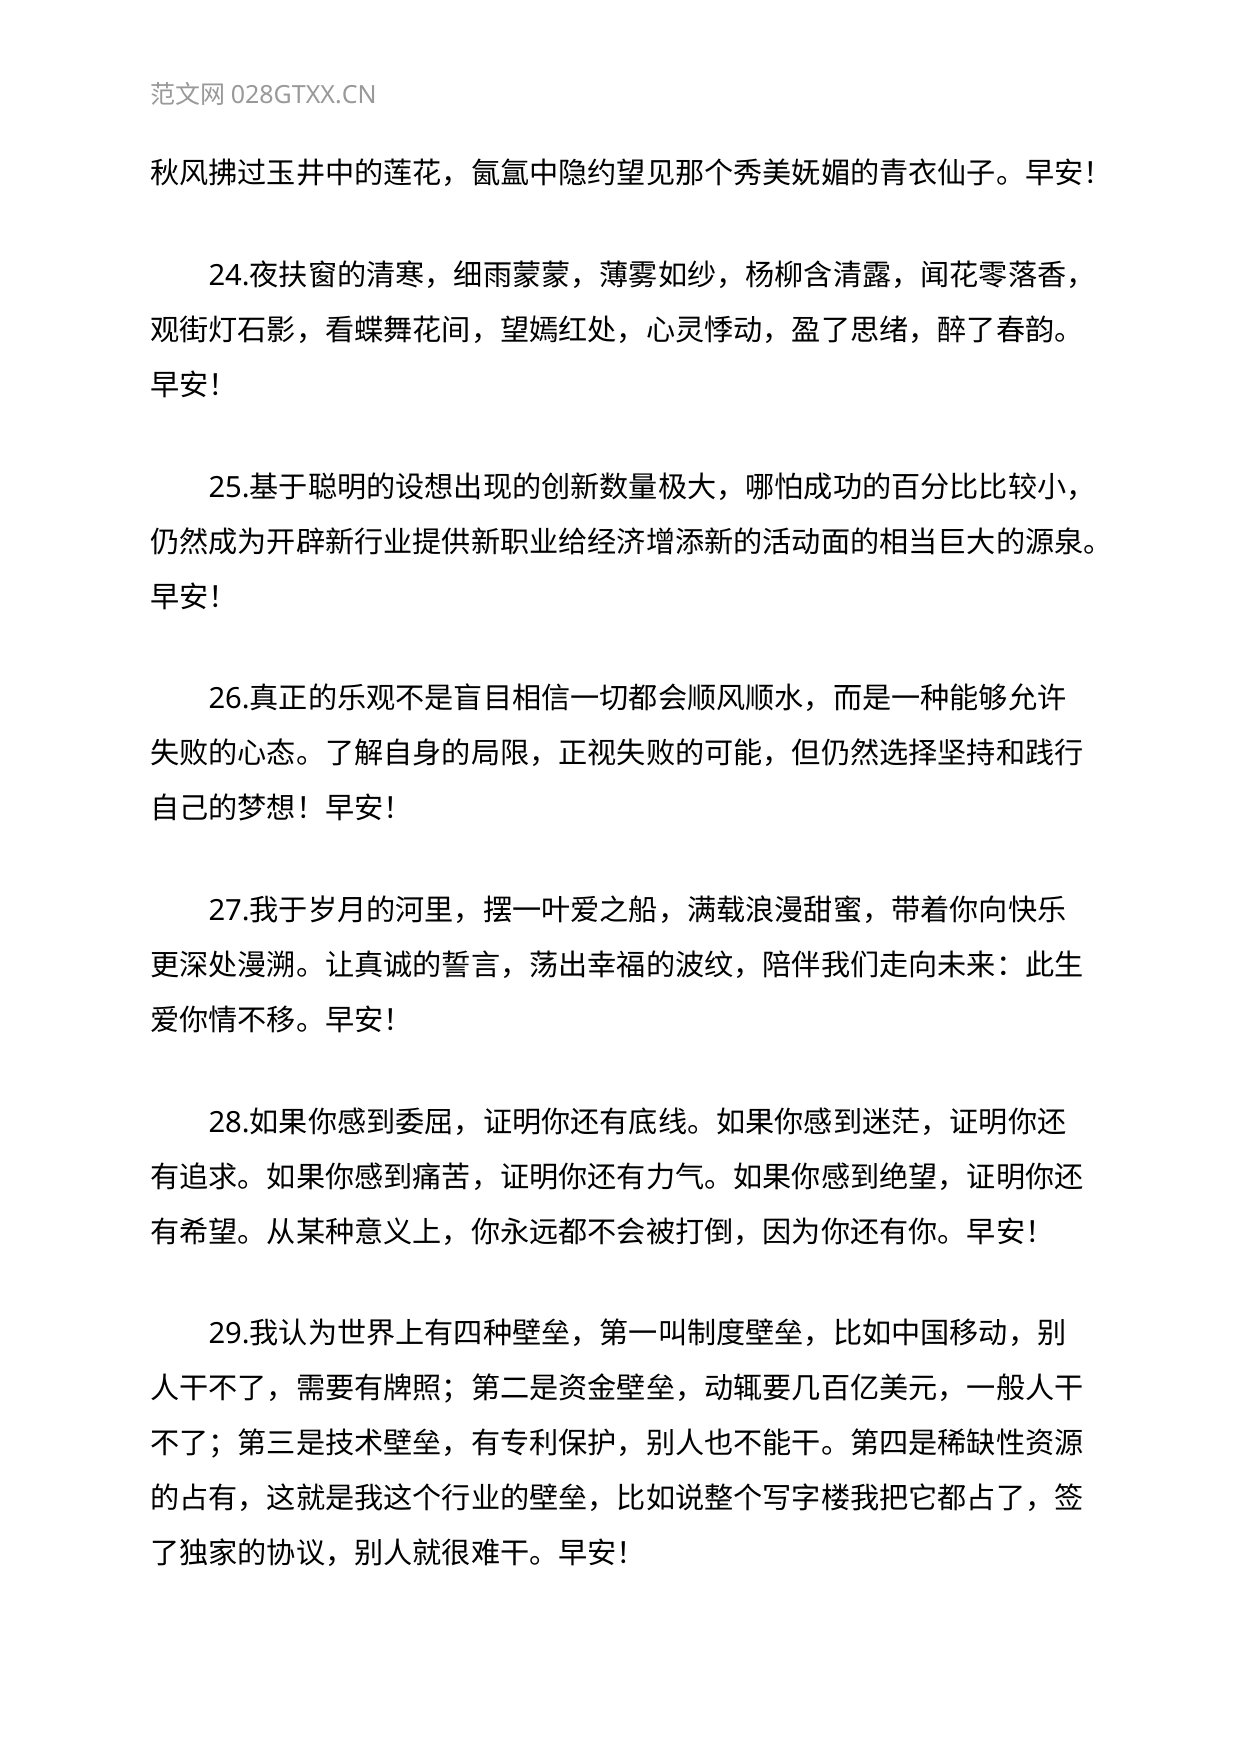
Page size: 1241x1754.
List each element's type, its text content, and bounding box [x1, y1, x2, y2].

text 29.我认为世界上有四种壁垒，第一叫制度壁垒，比如中国移动，别人干不了，需要有牌照；第二是资金壁垒，动辄要几百亿美元，一般人干不了；第三是技术壁垒，有专利保护，别人也不能干。第四是稀缺性资源的占有，这就是我这个行业的壁垒，比如说整个写字楼我把它都占了，签了独家的协议，别人就很难干。早安！ [150, 1310, 1090, 1572]
text 28.如果你感到委屈，证明你还有底线。如果你感到迷茫，证明你还有追求。如果你感到痛苦，证明你还有力气。如果你感到绝望，证明你还有希望。从某种意义上，你永远都不会被打倒，因为你还有你。早安！ [150, 1098, 1090, 1251]
text 24.夜扶窗的清寒，细雨蒙蒙，薄雾如纱，杨柳含清露，闻花零落香，观街灯石影，看蝶舞花间，望嫣红处，心灵悸动，盈了思绪，醉了春韵。早安！ [150, 252, 1090, 404]
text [150, 150, 1090, 192]
text 26.真正的乐观不是盲目相信一切都会顺风顺水，而是一种能够允许失败的心态。了解自身的局限，正视失败的可能，但仍然选择坚持和践行自己的梦想！早安！ [150, 675, 1090, 827]
text 27.我于岁月的河里，摆一叶爱之船，满载浪漫甜蜜，带着你向快乐更深处漫溯。让真诚的誓言，荡出幸福的波纹，陪伴我们走向未来：此生爱你情不移。早安！ [150, 887, 1090, 1039]
text 25.基于聪明的设想出现的创新数量极大，哪怕成功的百分比比较小，仍然成为开辟新行业提供新职业给经济增添新的活动面的相当巨大的源泉。早安！ [150, 463, 1090, 616]
